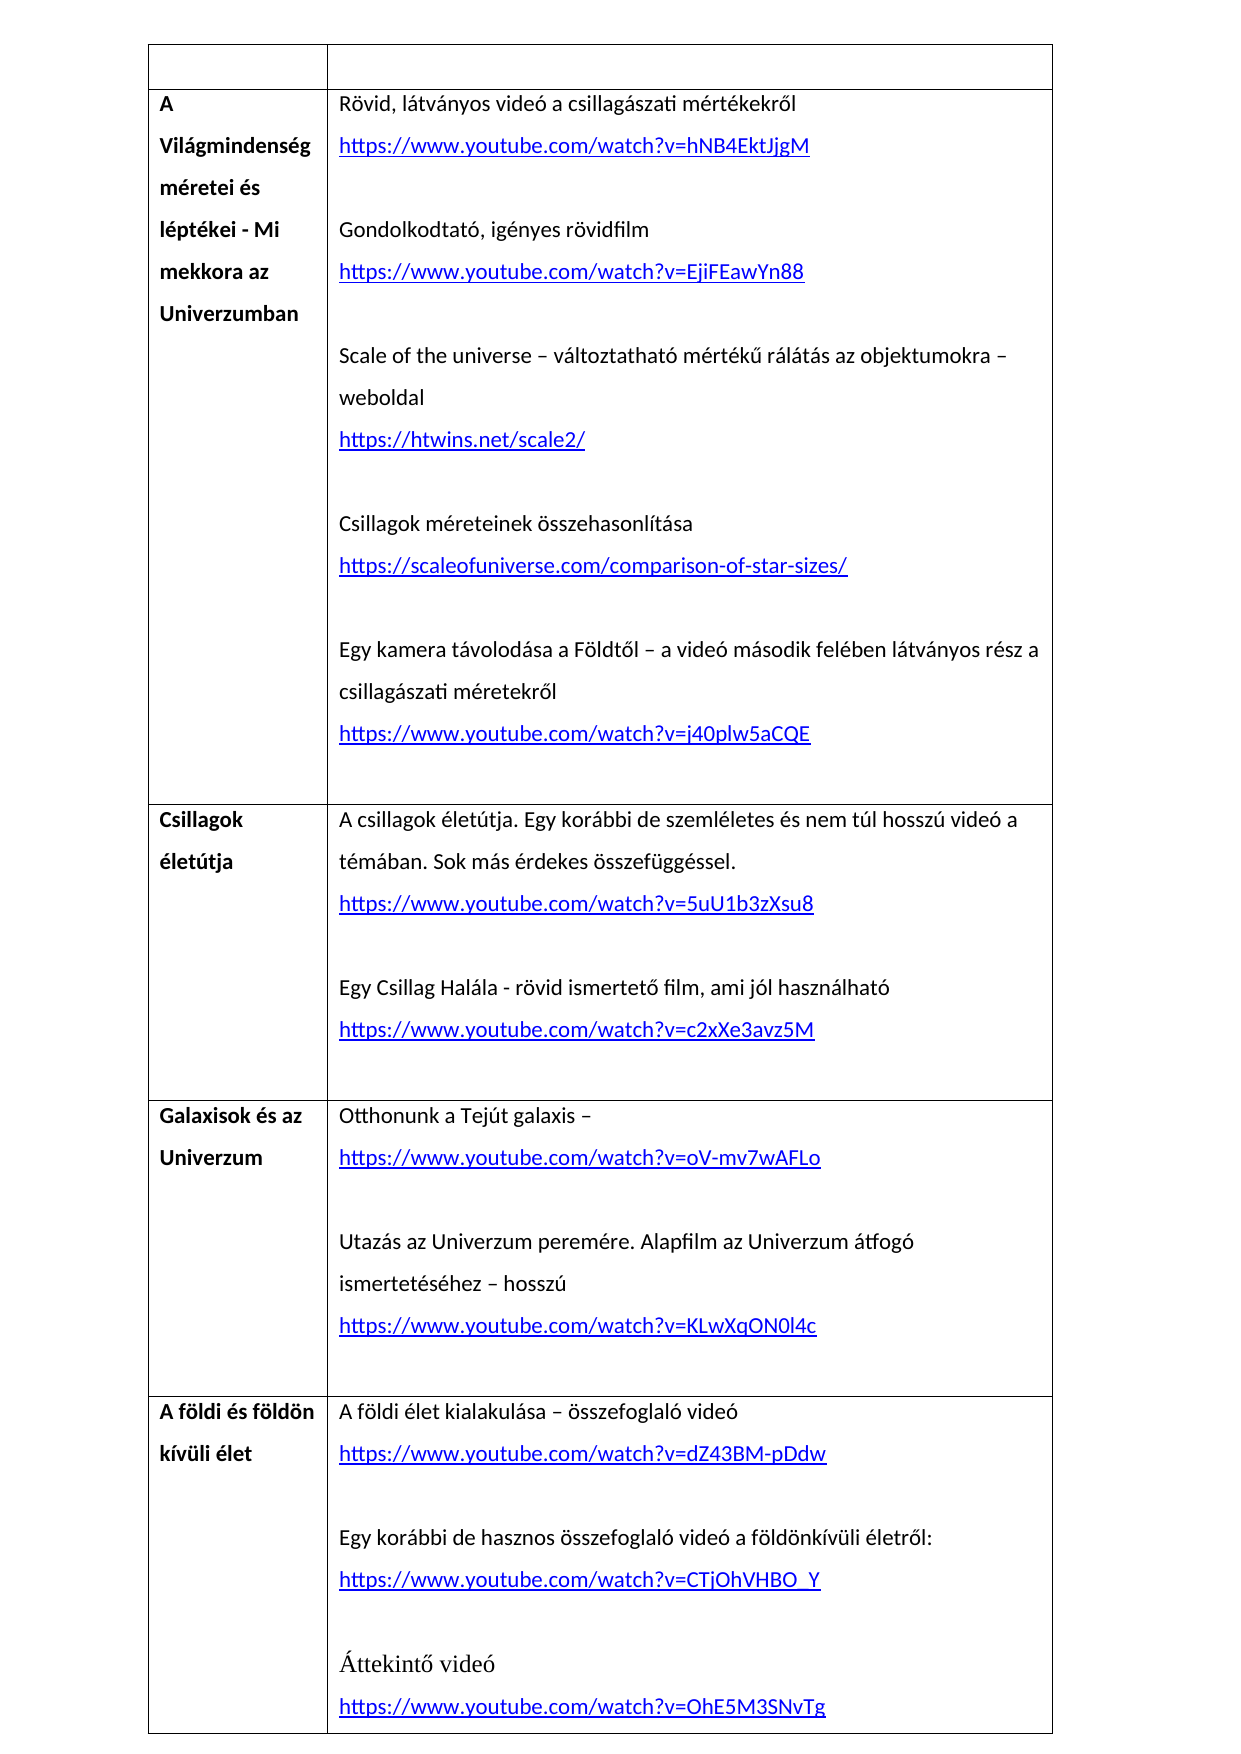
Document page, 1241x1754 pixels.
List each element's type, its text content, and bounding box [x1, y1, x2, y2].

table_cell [328, 45, 1052, 88]
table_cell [149, 1397, 327, 1733]
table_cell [328, 1397, 1052, 1733]
table_cell Rövid, látványos videó a csillagászati mértékekről https://www.youtube.com/watch?v=hNB4EktJjgM Gondolkodtató, igényes rövidfilm https://www.youtube.com/watch?v=EjiFEawYn88 Scale of the universe – változtatható mértékű rálátás az objektumokra – weboldal https://htwins.net/scale2/ Csillagok méreteinek összehasonlítása https://scaleofuniverse.com/comparison-of-star-sizes/ Egy kamera távolodása a Földtől – a videó második felében látványos rész a csillagászati méretekről https://www.youtube.com/watch?v=j40plw5aCQE [328, 90, 1052, 804]
table_cell A Világmindenség méretei és léptékei - Mi mekkora az Univerzumban [149, 90, 327, 804]
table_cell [149, 45, 327, 88]
table_cell Csillagok életútja [149, 805, 327, 1100]
table_cell A csillagok életútja. Egy korábbi de szemléletes és nem túl hosszú videó a témában. Sok más érdekes összefüggéssel. https://www.youtube.com/watch?v=5uU1b3zXsu8 Egy Csillag Halála - rövid ismertető film, ami jól használható https://www.youtube.com/watch?v=c2xXe3avz5M [328, 805, 1052, 1100]
table_cell Otthonunk a Tejút galaxis – https://www.youtube.com/watch?v=oV-mv7wAFLo Utazás az Univerzum peremére. Alapfilm az Univerzum átfogó ismertetéséhez – hosszú https://www.youtube.com/watch?v=KLwXqON0l4c [328, 1101, 1052, 1396]
table_cell Galaxisok és az Univerzum [149, 1101, 327, 1396]
